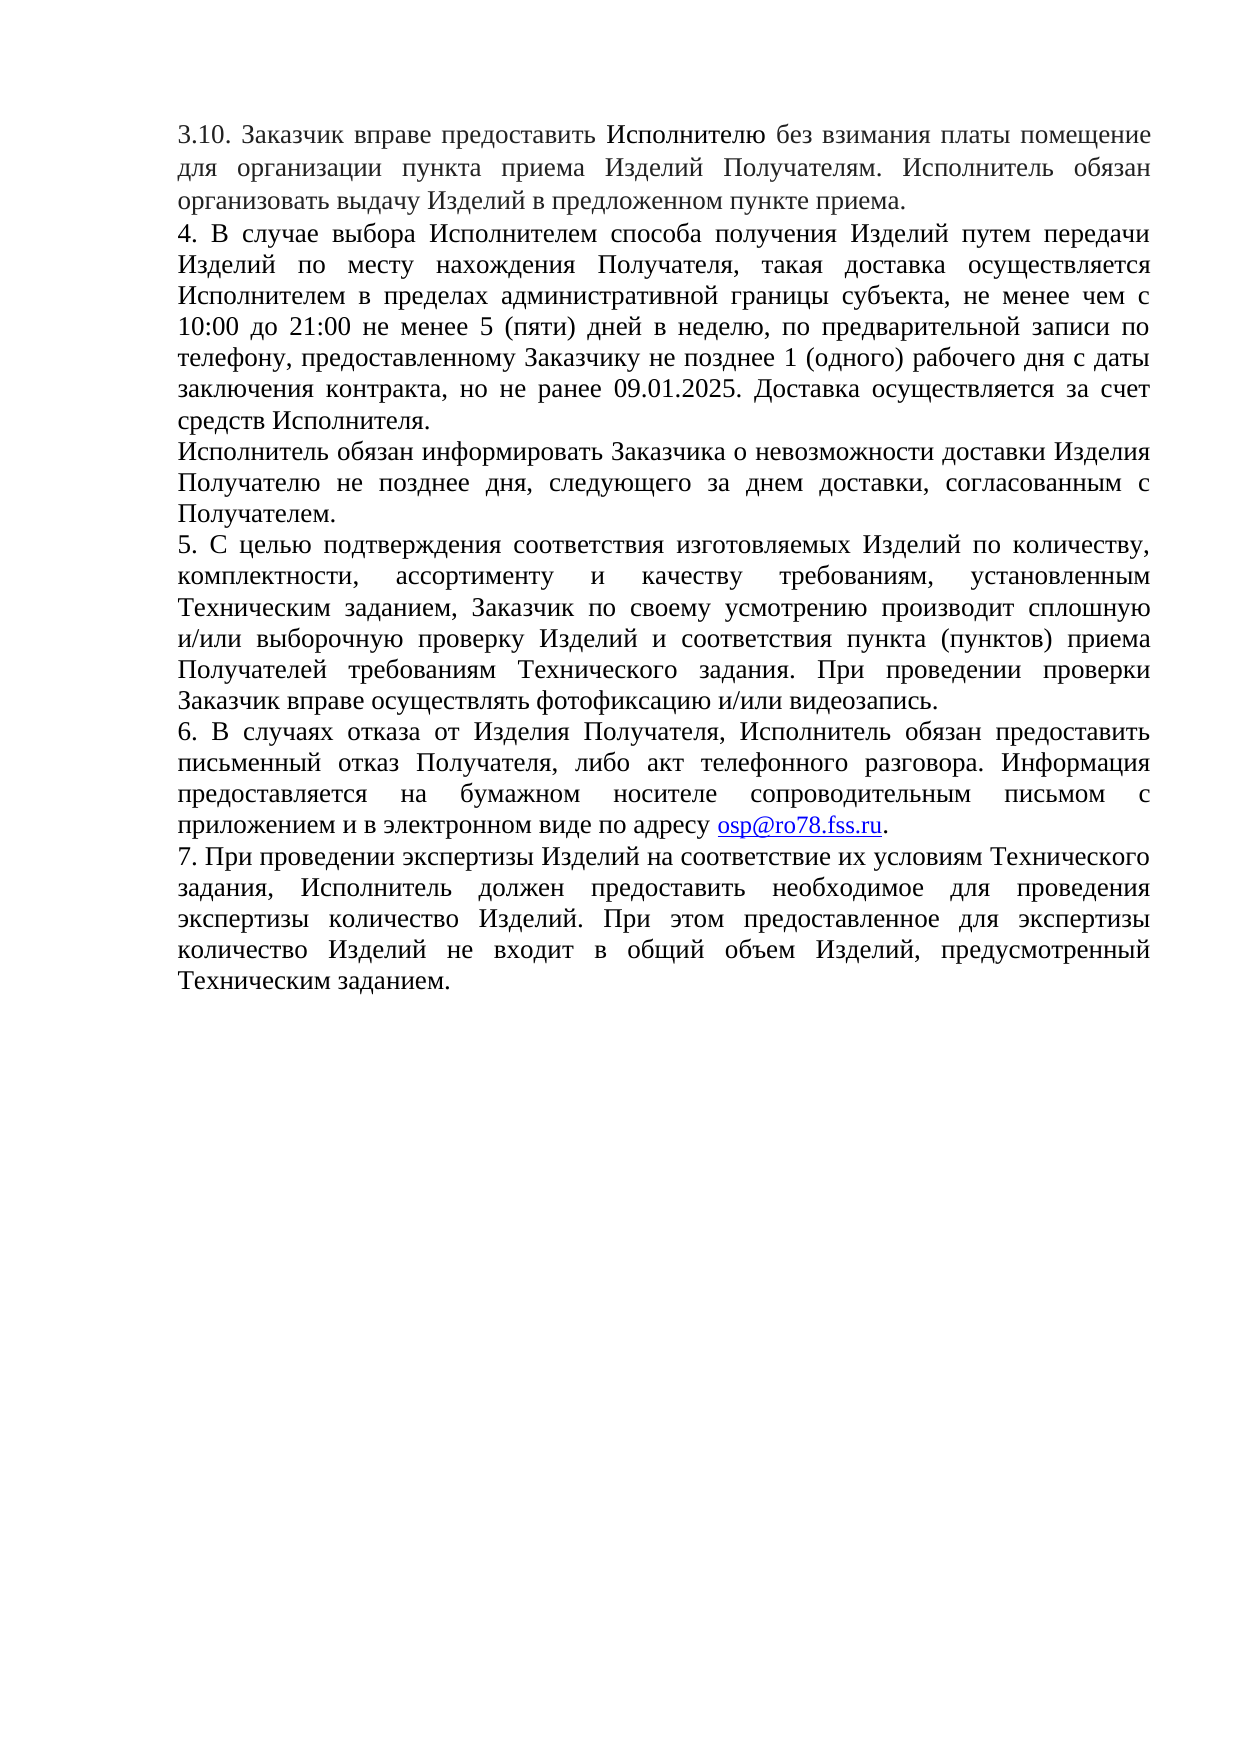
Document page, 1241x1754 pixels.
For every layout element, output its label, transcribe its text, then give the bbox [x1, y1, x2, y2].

text 4. В случае выбора Исполнителем способа получения Изделий путем передачи Изделий по месту нахождения Получателя, такая доставка осуществляется Исполнителем в пределах административной границы субъекта, не менее чем с 10:00 до 21:00 не менее 5 (пяти) дней в неделю, по предварительной записи по телефону, предоставленному Заказчику не позднее 1 (одного) рабочего дня с даты заключения контракта, но не ранее 09.01.2025. Доставка осуществляется за счет средств Исполнителя. [177, 217, 1152, 435]
text 7. При проведении экспертизы Изделий на соответствие их условиям Технического задания, Исполнитель должен предоставить необходимое для проведения экспертизы количество Изделий. При этом предоставленное для экспертизы количество Изделий не входит в общий объем Изделий, предусмотренный Техническим заданием. [177, 840, 1152, 996]
text 6. В случаях отказа от Изделия Получателя, Исполнитель обязан предоставить письменный отказ Получателя, либо акт телефонного разговора. Информация предоставляется на бумажном носителе сопроводительным письмом с приложением и в электронном виде по адресу osp@ro78.fss.ru. [177, 715, 1152, 840]
text 5. С целью подтверждения соответствия изготовляемых Изделий по количеству, комплектности, ассортименту и качеству требованиям, установленным Техническим заданием, Заказчик по своему усмотрению производит сплошную и/или выборочную проверку Изделий и соответствия пункта (пунктов) приема Получателей требованиям Технического задания. При проведении проверки Заказчик вправе осуществлять фотофиксацию и/или видеозапись. [177, 528, 1152, 715]
text Исполнитель обязан информировать Заказчика о невозможности доставки Изделия Получателю не позднее дня, следующего за днем доставки, согласованным с Получателем. [177, 435, 1152, 528]
text 3.10. Заказчик вправе предоставить Исполнителю без взимания платы помещение для организации пункта приема Изделий Получателям. Исполнитель обязан организовать выдачу Изделий в предложенном пункте приема. [177, 118, 1152, 215]
